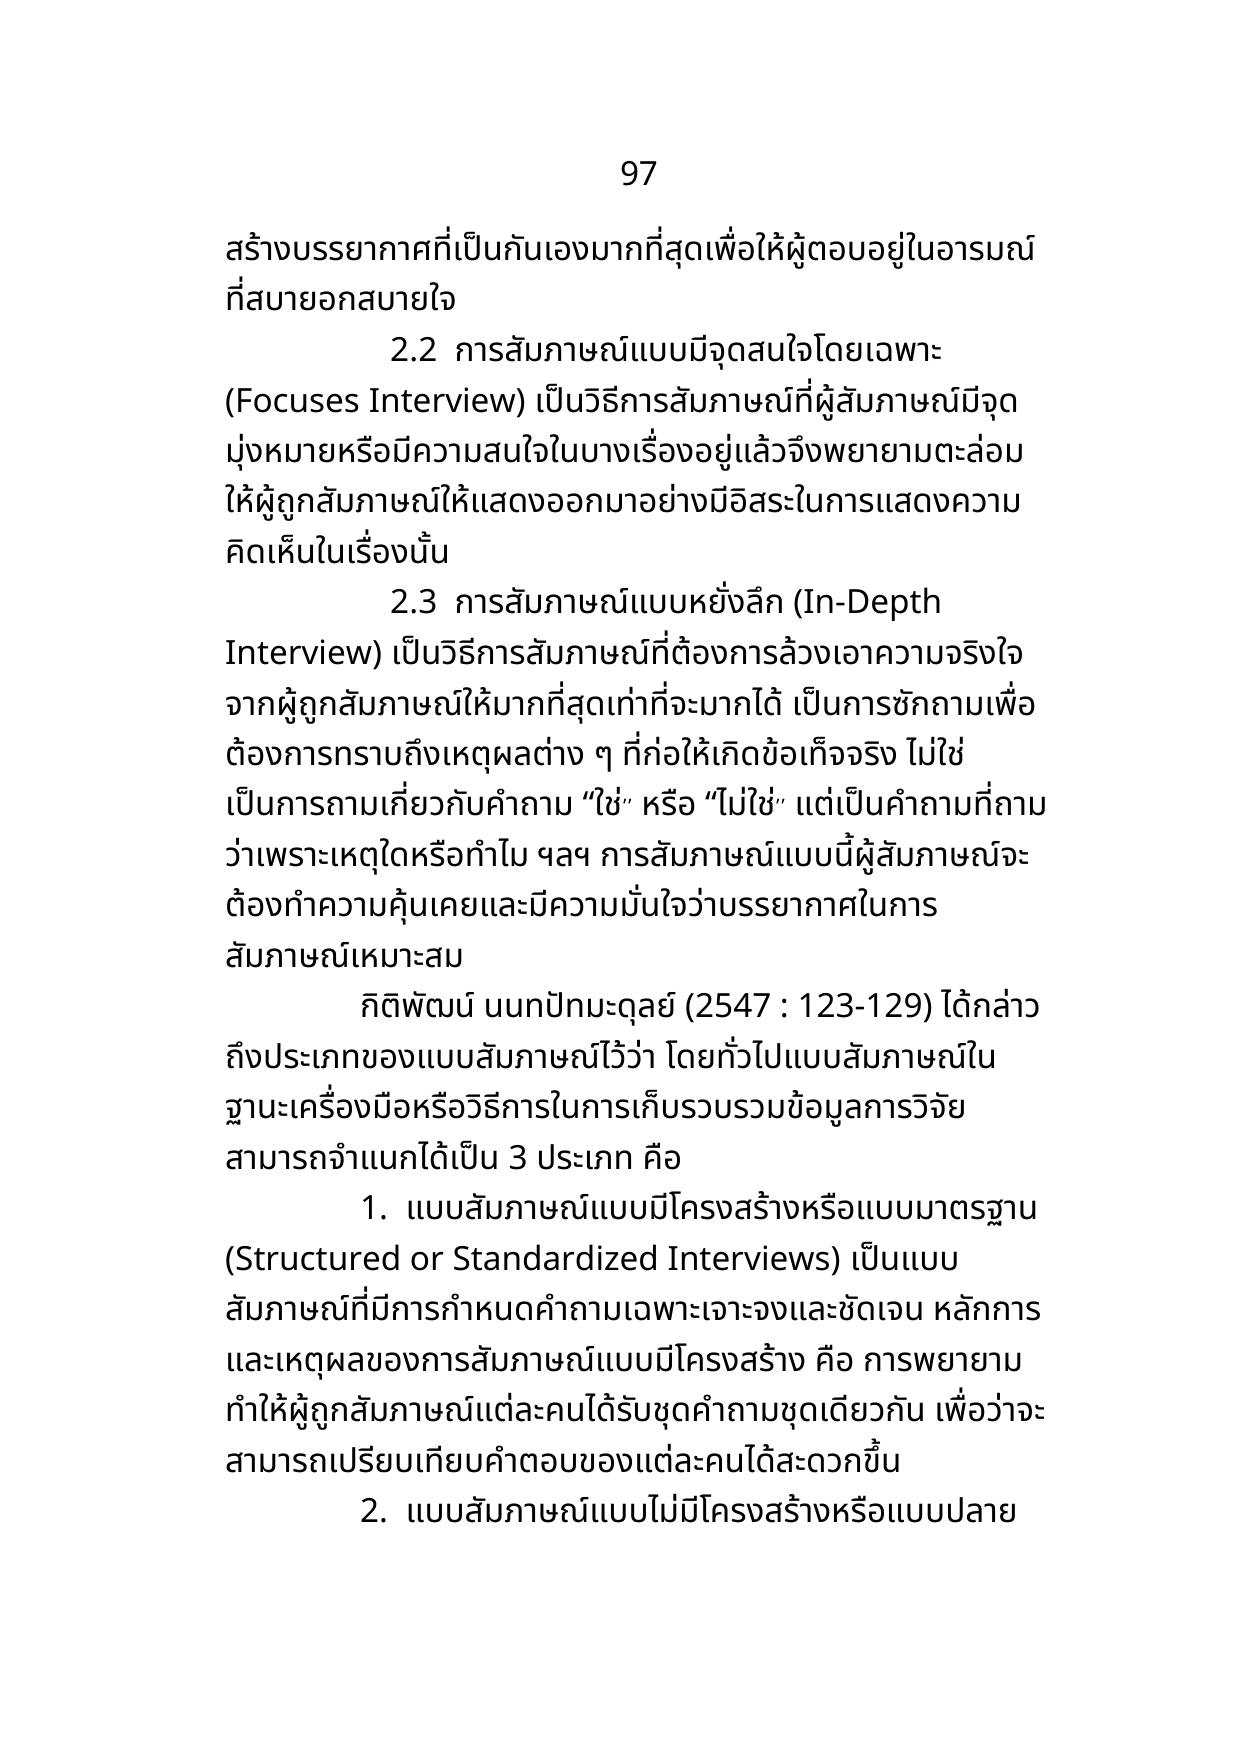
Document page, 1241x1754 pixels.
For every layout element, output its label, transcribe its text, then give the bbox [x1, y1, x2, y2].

text 2.2 การสัมภาษณ์แบบมีจุดสนใจโดยเฉพาะ (Focuses Interview) เป็นวิธีการสัมภาษณ์ที่ผู้สัมภาษณ์มีจุดมุ่งหมายหรือมีความสนใจในบางเรื่องอยู่แล้วจึงพยายามตะล่อมให้ผู้ถูกสัมภาษณ์ให้แสดงออกมาอย่างมีอิสระในการแสดงความคิดเห็นในเรื่องนั้น [225, 326, 1053, 578]
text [225, 578, 1053, 1538]
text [225, 225, 1053, 326]
